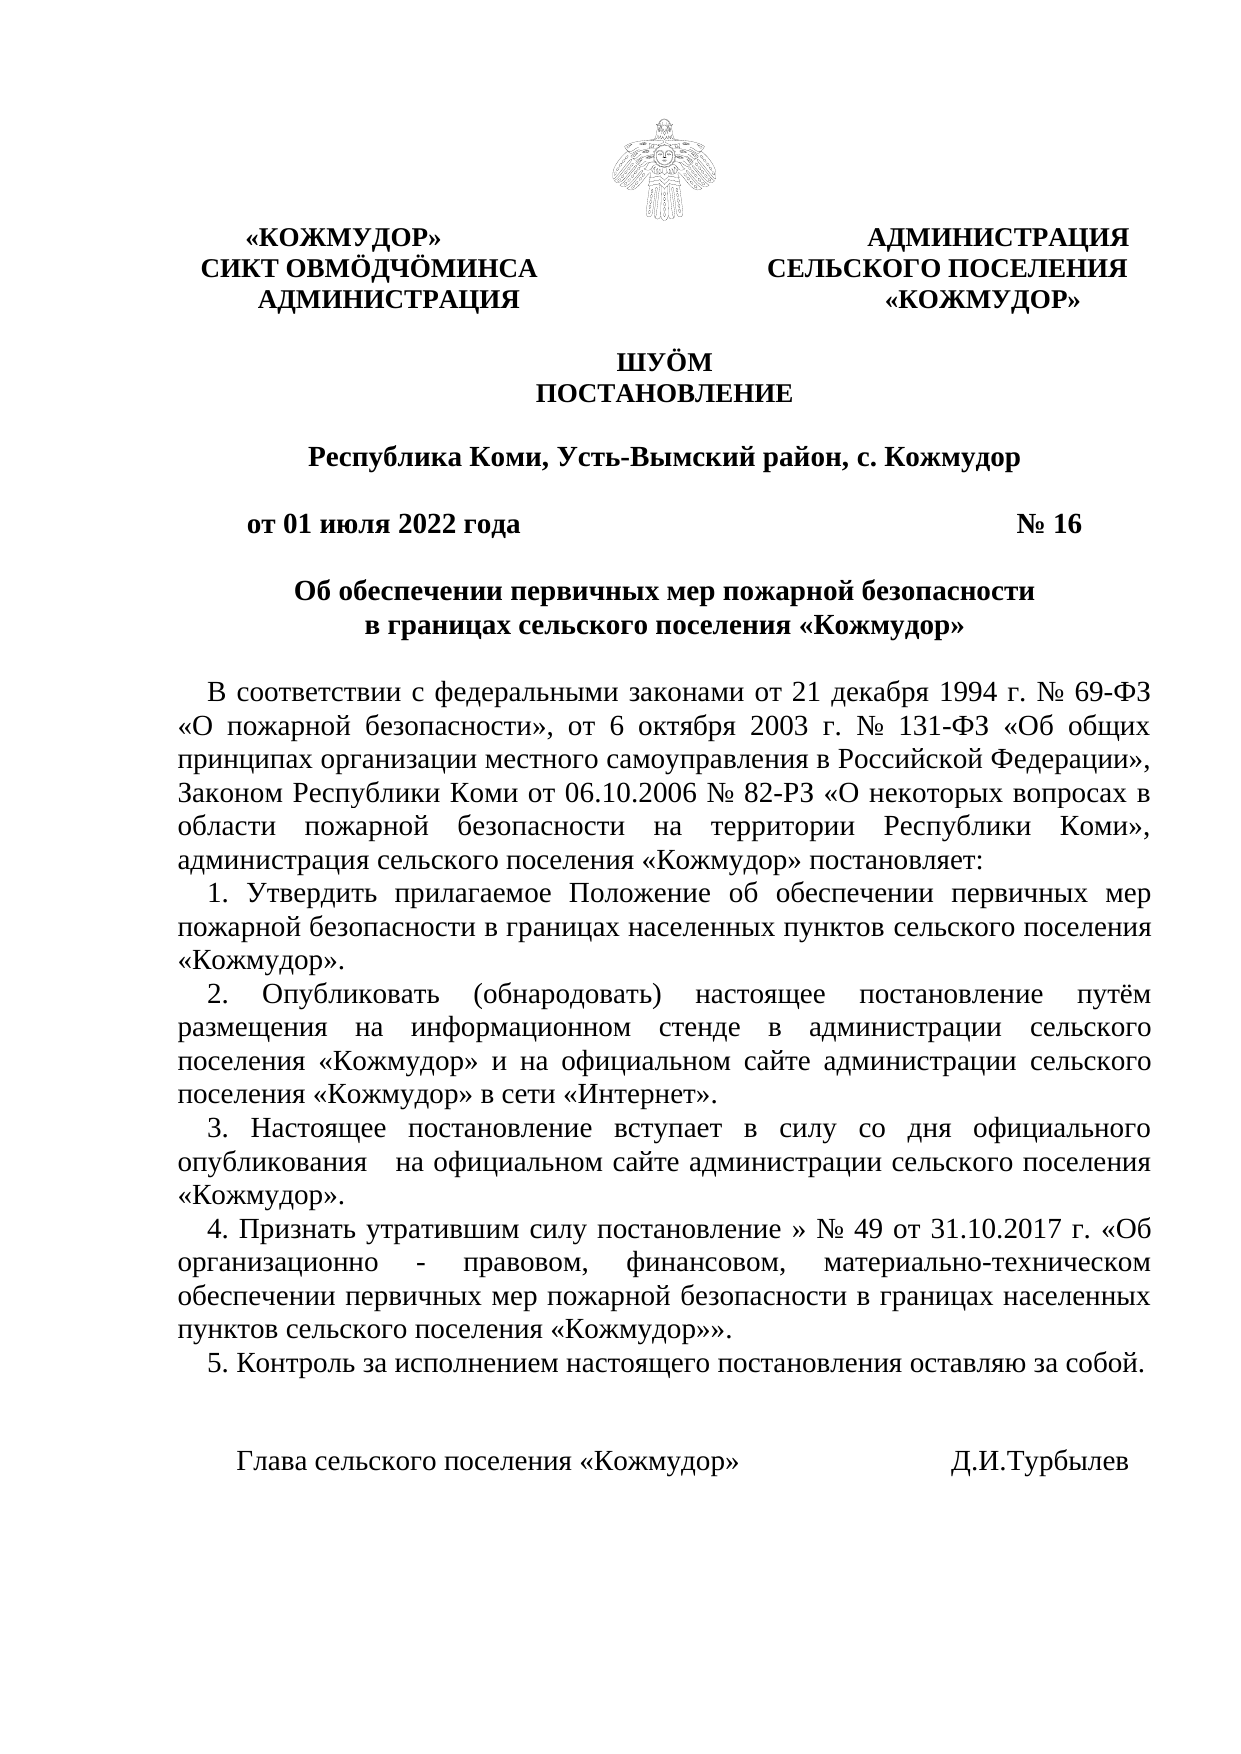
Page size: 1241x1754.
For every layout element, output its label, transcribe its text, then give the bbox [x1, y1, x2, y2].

text В соответствии с федеральными законами от 21 декабря 1994 г. № 69-ФЗ «О пожарной безопасности», от 6 октября 2003 г. № 131-ФЗ «Об общих принципах организации местного самоуправления в Российской Федерации», Законом Республики Коми от 06.10.2006 № 82-РЗ «О некоторых вопросах в области пожарной безопасности на территории Республики Коми», администрация сельского поселения «Кожмудор» постановляет: [377, 842, 1152, 875]
text ШУÖМ [177, 346, 1152, 377]
text ПОСТАНОВЛЕНИЕ [177, 377, 1152, 408]
text Об обеспечении первичных мер пожарной безопасности [177, 573, 1152, 607]
text 4. Признать утратившим силу постановление » № 49 от 31.10.2017 г. «Об организационно - правовом, финансовом, материально-техническом обеспечении первичных мер пожарной безопасности в границах населенных пунктов сельского поселения «Кожмудор»». [177, 1211, 1152, 1345]
text АДМИНИСТРАЦИЯ «КОЖМУДОР» [118, 283, 1152, 315]
text В соответствии с федеральными законами от 21 декабря 1994 г. № 69-ФЗ «О пожарной безопасности», от 6 октября 2003 г. № 131-ФЗ «Об общих принципах организации местного самоуправления в Российской Федерации», Законом Республики Коми от 06.10.2006 № 82-РЗ «О некоторых вопросах в области пожарной безопасности на территории Республики Коми», администрация сельского поселения «Кожмудор» постановляет: [177, 674, 1152, 775]
text «КОЖМУДОР» АДМИНИСТРАЦИЯ [118, 221, 1152, 252]
text 1. Утвердить прилагаемое Положение об обеспечении первичных мер пожарной безопасности в границах населенных пунктов сельского поселения «Кожмудор». [177, 875, 1152, 976]
text в границах сельского поселения «Кожмудор» [177, 607, 1152, 641]
text СИКТ ОВМÖДЧÖМИНСА СЕЛЬСКОГО ПОСЕЛЕНИЯ [177, 252, 1152, 283]
text Республика Коми, Усть-Вымский район, c. Кожмудор [177, 439, 1152, 473]
text от 01 июля 2022 года № 16 [177, 506, 1152, 540]
text 2. Опубликовать (обнародовать) настоящее постановление путём размещения на информационном стенде в администрации сельского поселения «Кожмудор» и на официальном сайте администрации сельского поселения «Кожмудор» в сети «Интернет». [177, 976, 1152, 1110]
text Глава сельского поселения «Кожмудор» Д.И.Турбылев [177, 1443, 1152, 1477]
text 3. Настоящее постановление вступает в силу со дня официального опубликования на официальном сайте администрации сельского поселения «Кожмудор». [177, 1110, 1152, 1211]
text 5. Контроль за исполнением настоящего постановления оставляю за собой. [177, 1345, 1152, 1378]
